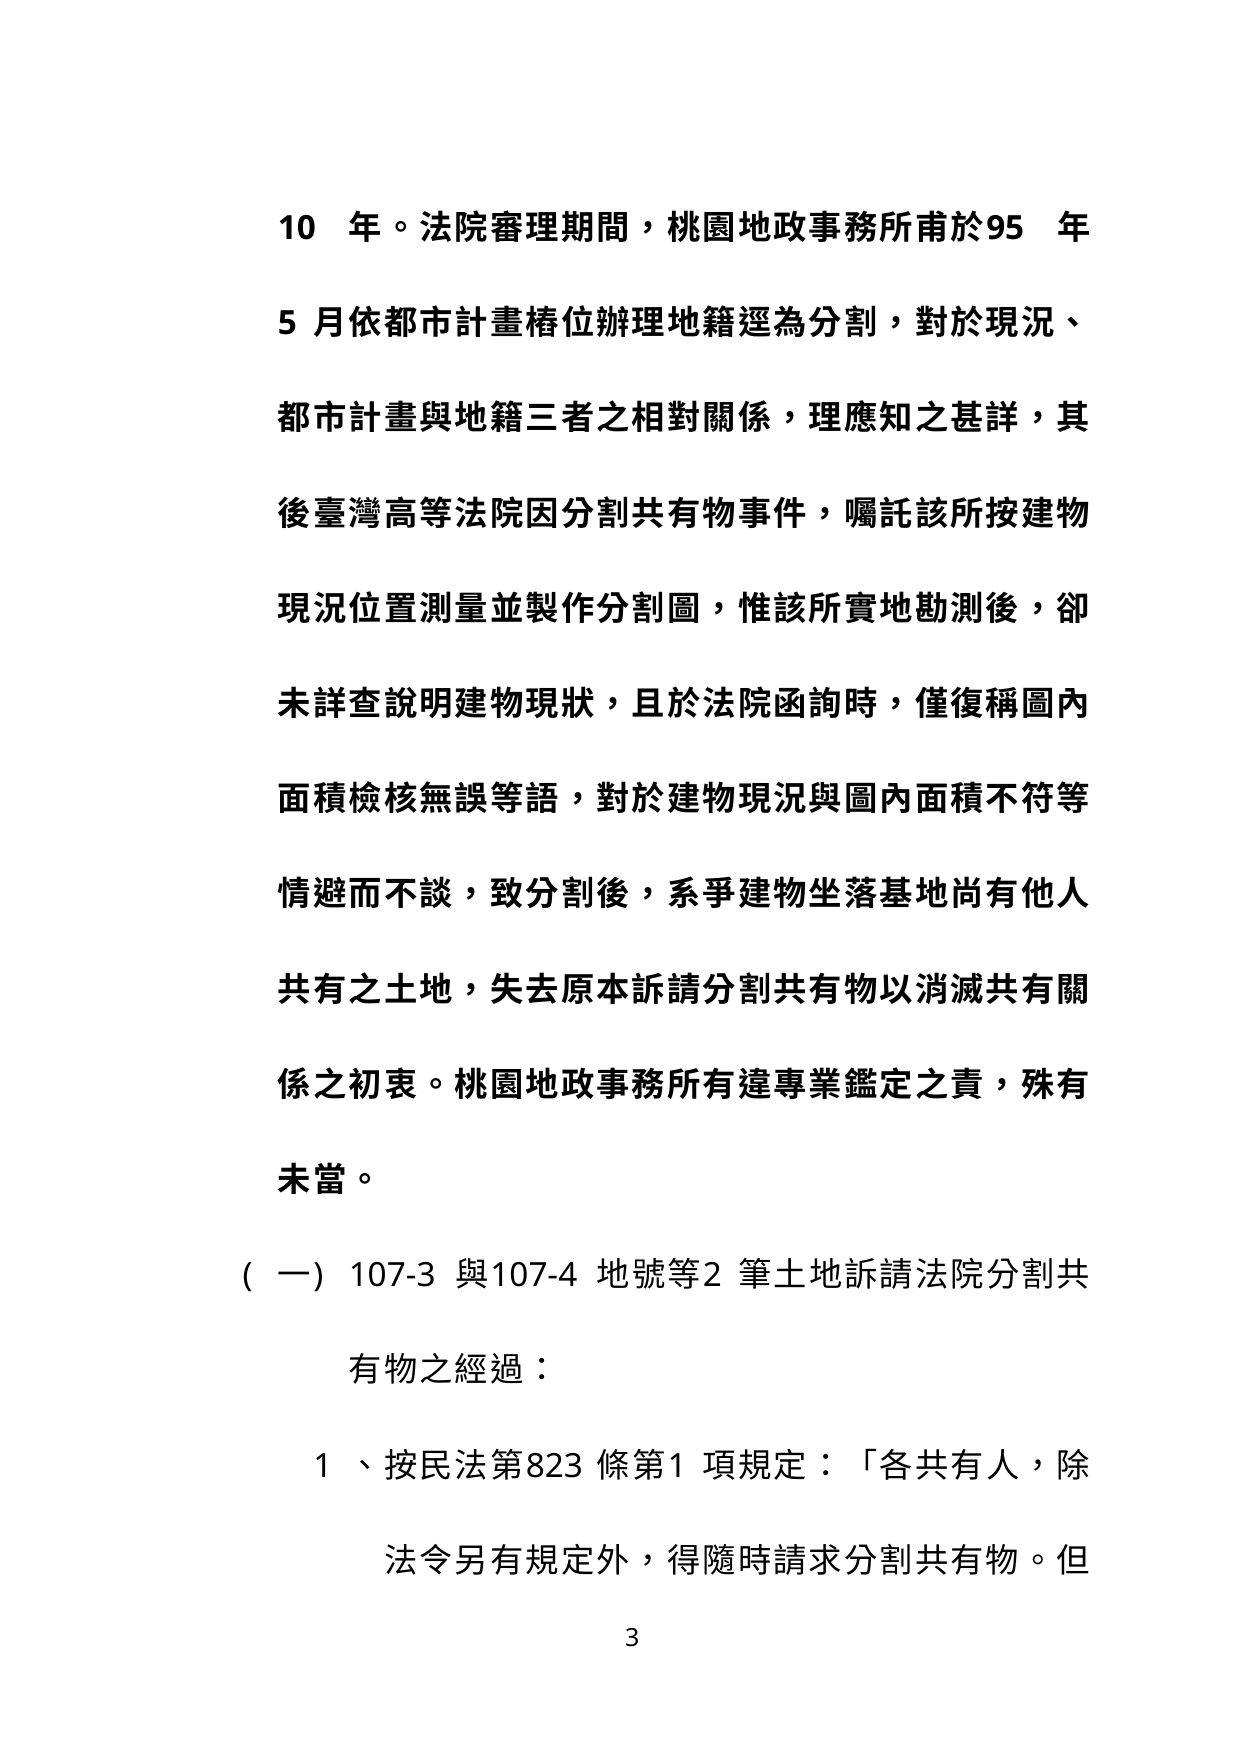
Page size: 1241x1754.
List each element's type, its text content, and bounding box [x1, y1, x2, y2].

subtitle 107-3與107-4地號等2筆土地訴請法院分割共有物之經過： [242, 1224, 1092, 1415]
